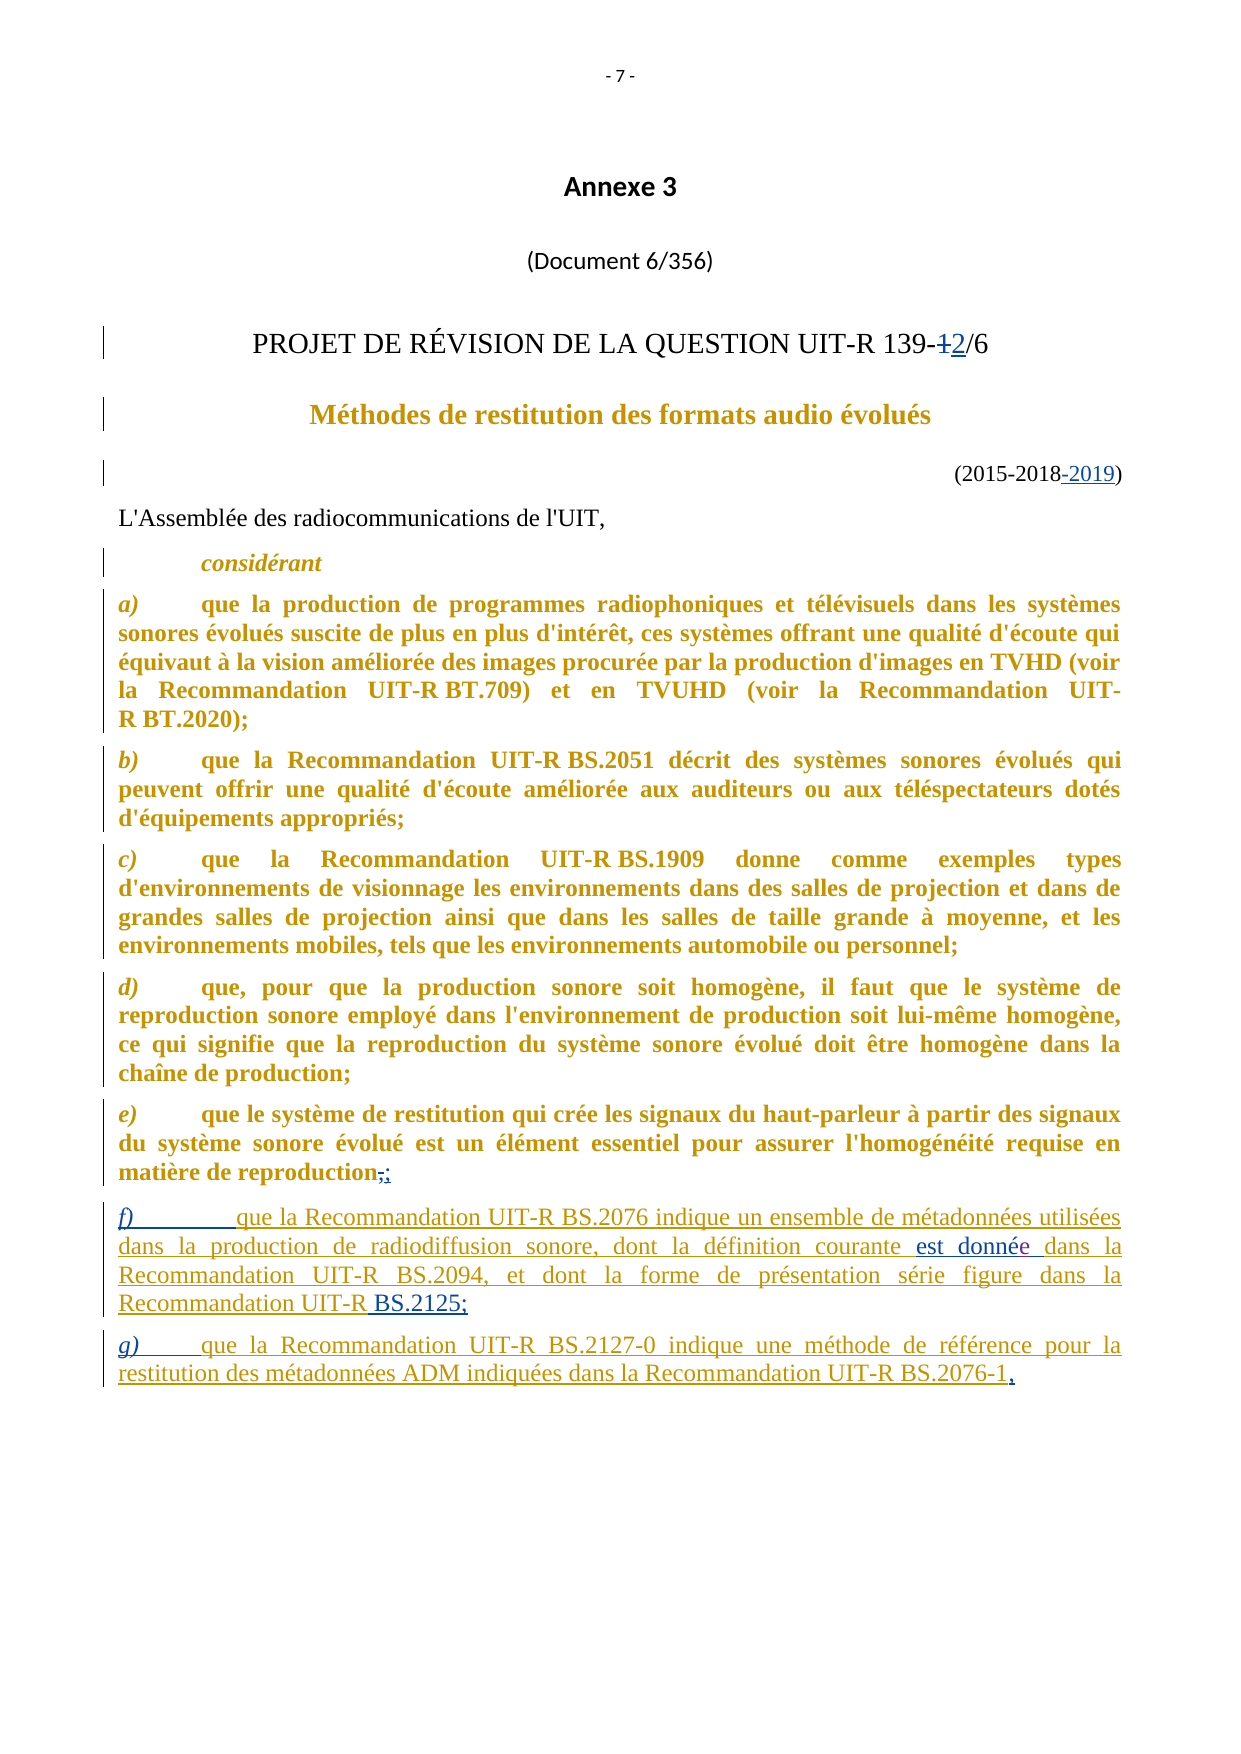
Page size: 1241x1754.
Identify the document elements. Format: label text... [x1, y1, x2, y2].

title Méthodes de restitution des formats audio évolués [118, 397, 1122, 431]
text Projet de RÉVISION DE LA Question UIT-R 139-/6 [118, 326, 1122, 359]
text a) que la production de programmes radiophoniques et télévisuels dans les systèmes sonores évolués suscite de plus en plus d'intérêt, ces systèmes offrant une qualité d'écoute qui équivaut à la vision améliorée des images procurée par la production d'images en TVHD (voir la Recommandation UIT-R BT.709) et en TVUHD (voir la Recommandation UIT-R BT.2020); [118, 589, 1122, 733]
text d) que, pour que la production sonore soit homogène, il faut que le système de reproduction sonore employé dans l'environnement de production soit lui-même homogène, ce qui signifie que la reproduction du système sonore évolué doit être homogène dans la chaîne de production; [118, 972, 1122, 1087]
text considérant [201, 548, 1122, 577]
text e) que le système de restitution qui crée les signaux du haut-parleur à partir des signaux du système sonore évolué est un élément essentiel pour assurer l'homogénéité requise en matière de reproduction [118, 1099, 1122, 1186]
text L'Assemblée des radiocommunications de l'UIT, [118, 503, 1122, 531]
text b) que la Recommandation UIT-R BS.2051 décrit des systèmes sonores évolués qui peuvent offrir une qualité d'écoute améliorée aux auditeurs ou aux téléspectateurs dotés d'équipements appropriés; [118, 746, 1122, 832]
title (Document 6/356) [118, 245, 1122, 276]
title Annexe 3 [118, 168, 1122, 204]
text c) que la Recommandation UIT-R BS.1909 donne comme exemples types d'environnements de visionnage les environnements dans des salles de projection et dans de grandes salles de projection ainsi que dans les salles de taille grande à moyenne, et les environnements mobiles, tels que les environnements automobile ou personnel; [118, 844, 1122, 959]
text (2015-2018) [118, 460, 1122, 486]
